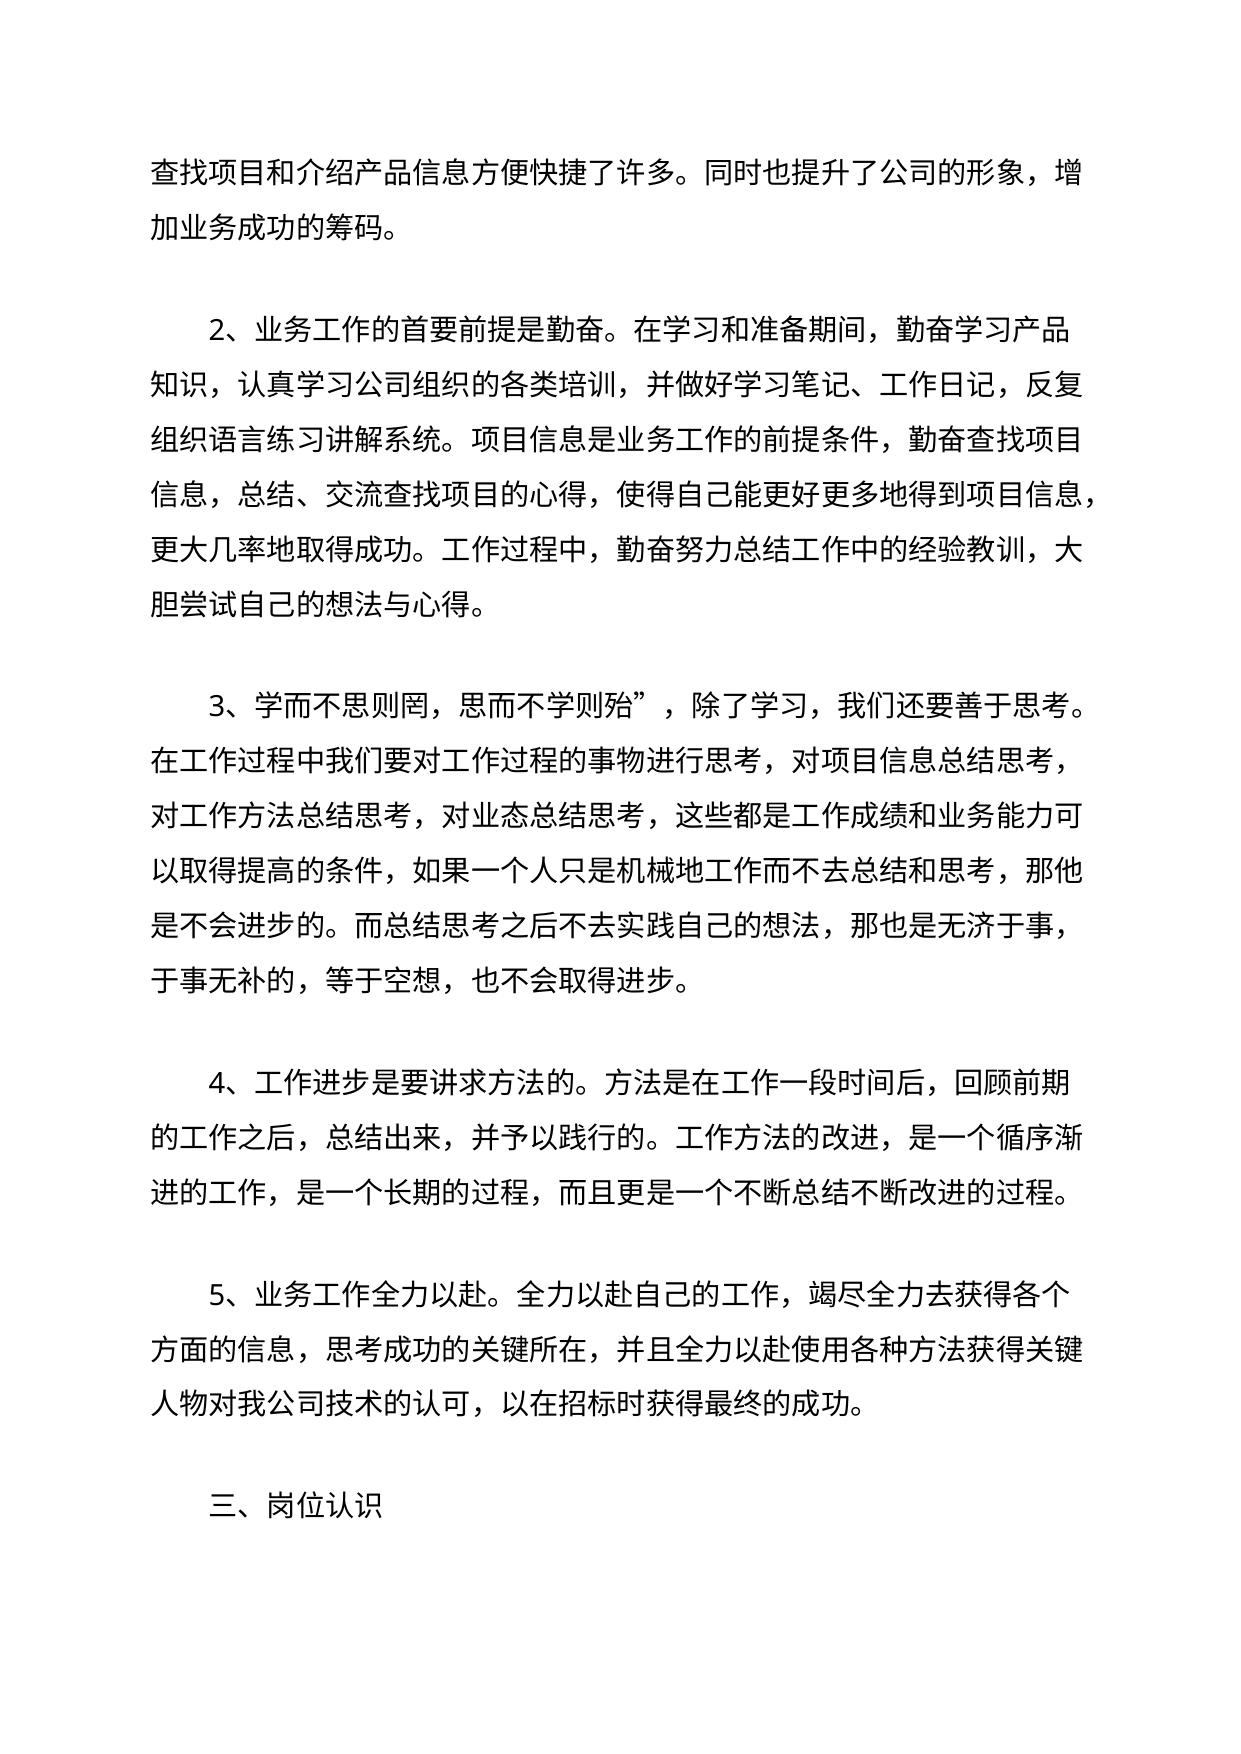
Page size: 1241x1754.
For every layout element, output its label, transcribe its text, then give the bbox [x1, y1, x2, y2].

text 3、学而不思则罔，思而不学则殆”，除了学习，我们还要善于思考。在工作过程中我们要对工作过程的事物进行思考，对项目信息总结思考，对工作方法总结思考，对业态总结思考，这些都是工作成绩和业务能力可以取得提高的条件，如果一个人只是机械地工作而不去总结和思考，那他是不会进步的。而总结思考之后不去实践自己的想法，那也是无济于事，于事无补的，等于空想，也不会取得进步。 [150, 683, 1090, 1000]
text 三、岗位认识 [150, 1483, 1090, 1525]
text 2、业务工作的首要前提是勤奋。在学习和准备期间，勤奋学习产品知识，认真学习公司组织的各类培训，并做好学习笔记、工作日记，反复组织语言练习讲解系统。项目信息是业务工作的前提条件，勤奋查找项目信息，总结、交流查找项目的心得，使得自己能更好更多地得到项目信息，更大几率地取得成功。工作过程中，勤奋努力总结工作中的经验教训，大胆尝试自己的想法与心得。 [150, 307, 1090, 623]
text 4、工作进步是要讲求方法的。方法是在工作一段时间后，回顾前期的工作之后，总结出来，并予以践行的。工作方法的改进，是一个循序渐进的工作，是一个长期的过程，而且更是一个不断总结不断改进的过程。 [150, 1059, 1090, 1212]
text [150, 150, 1090, 247]
text 5、业务工作全力以赴。全力以赴自己的工作，竭尽全力去获得各个方面的信息，思考成功的关键所在，并且全力以赴使用各种方法获得关键人物对我公司技术的认可，以在招标时获得最终的成功。 [150, 1271, 1090, 1423]
